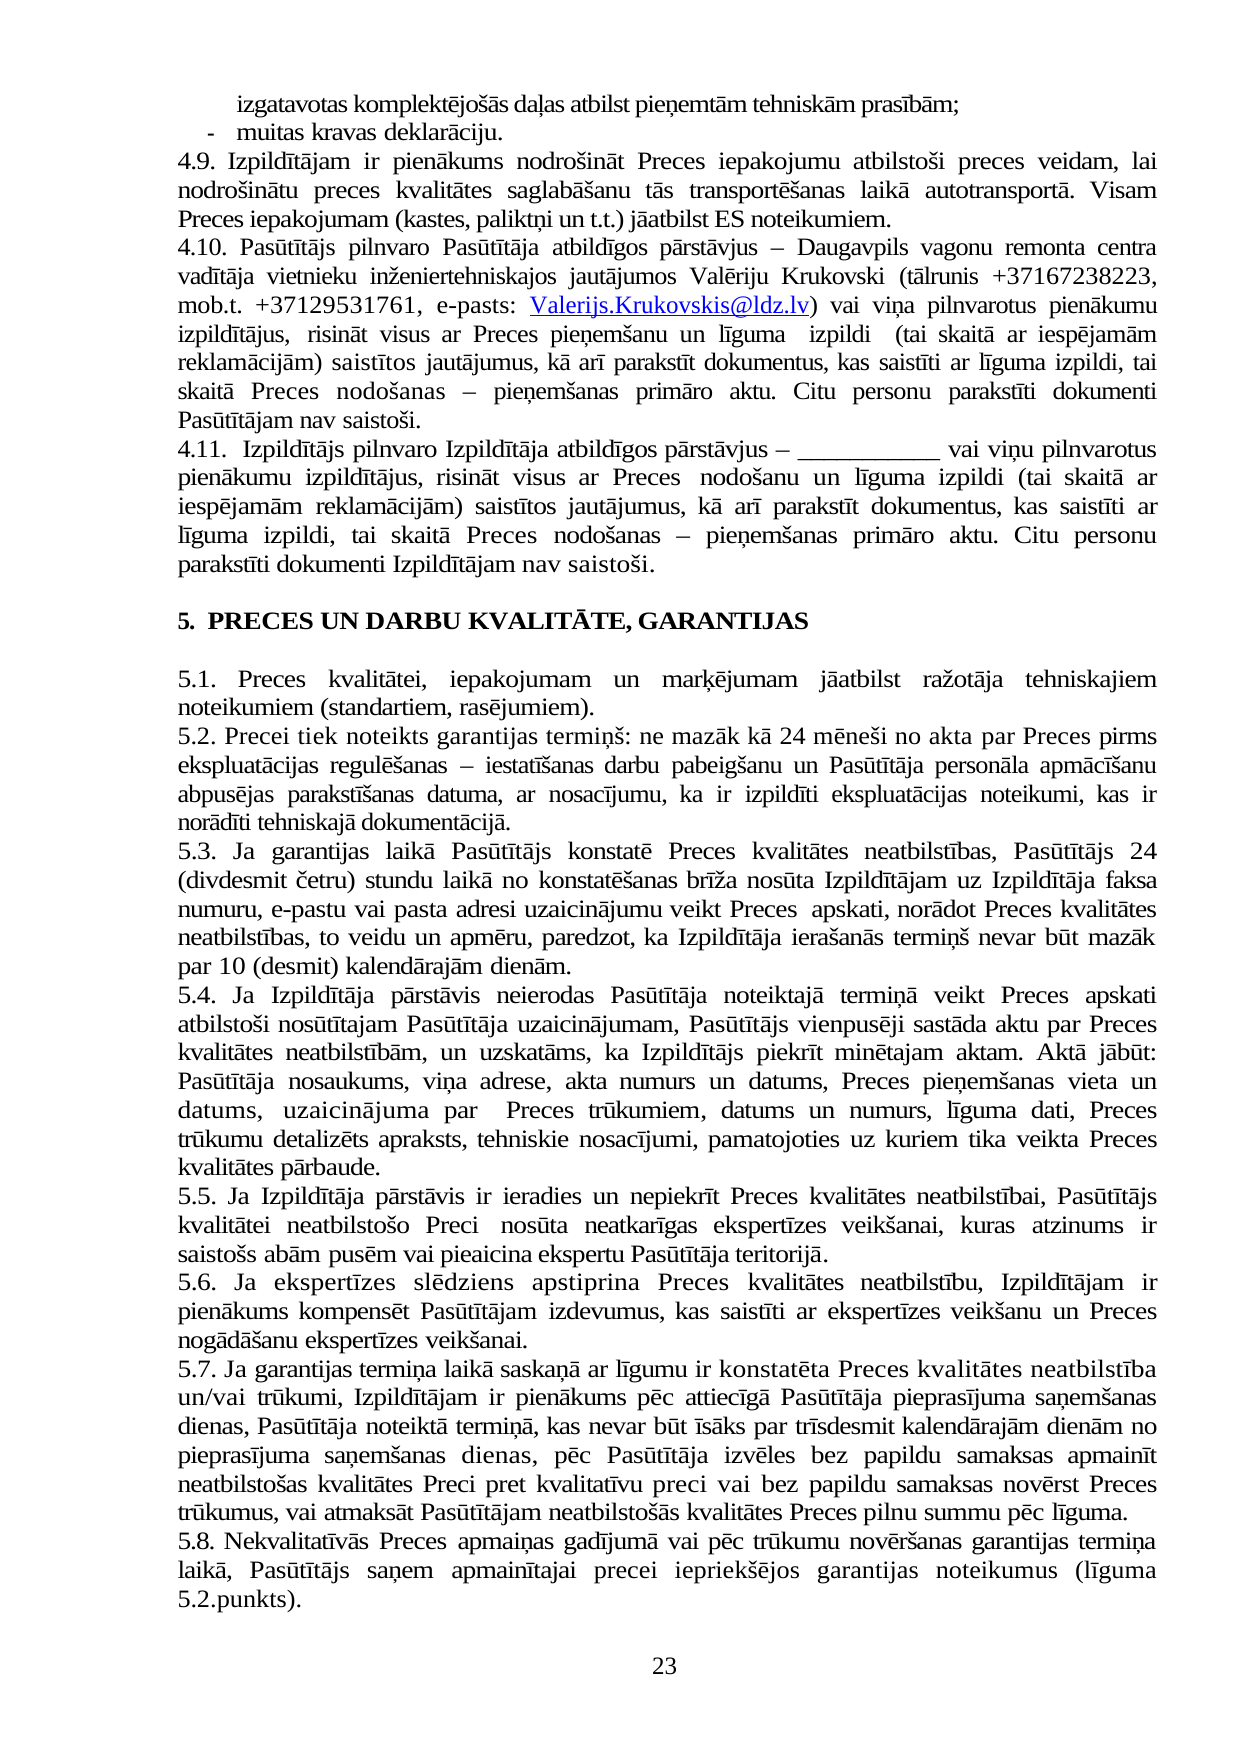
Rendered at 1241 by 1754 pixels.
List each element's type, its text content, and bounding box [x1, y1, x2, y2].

text 5.6. Ja ekspertīzes slēdziens apstiprina Preces kvalitātes neatbilstību, Izpildītājam ir pienākums kompensēt Pasūtītājam izdevumus, kas saistīti ar ekspertīzes veikšanu un Preces nogādāšanu ekspertīzes veikšanai. [177, 1267, 1157, 1354]
text 5.2. Precei tiek noteikts garantijas termiņš: ne mazāk kā 24 mēneši no akta par Preces pirms ekspluatācijas regulēšanas – iestatīšanas darbu pabeigšanu un Pasūtītāja personāla apmācīšanu abpusējas parakstīšanas datuma, ar nosacījumu, ka ir izpildīti ekspluatācijas noteikumi, kas ir norādīti tehniskajā dokumentācijā. [177, 721, 1157, 836]
text 5.7. Ja garantijas termiņa laikā saskaņā ar līgumu ir konstatēta Preces kvalitātes neatbilstība un/vai trūkumi, Izpildītājam ir pienākums pēc attiecīgā Pasūtītāja pieprasījuma saņemšanas dienas, Pasūtītāja noteiktā termiņā, kas nevar būt īsāks par trīsdesmit kalendārajām dienām no pieprasījuma saņemšanas dienas, pēc Pasūtītāja izvēles bez papildu samaksas apmainīt neatbilstošas kvalitātes Preci pret kvalitatīvu preci vai bez papildu samaksas novērst Preces trūkumus, vai atmaksāt Pasūtītājam neatbilstošās kvalitātes Preces pilnu summu pēc līguma. [177, 1354, 1157, 1526]
text 4.11. Izpildītājs pilnvaro Izpildītāja atbildīgos pārstāvjus – ___________ vai viņu pilnvarotus pienākumu izpildītājus, risināt visus ar Preces nodošanu un līguma izpildi (tai skaitā ar iespējamām reklamācijām) saistītos jautājumus, kā arī parakstīt dokumentus, kas saistīti ar līguma izpildi, tai skaitā Preces nodošanas – pieņemšanas primāro aktu. Citu personu parakstīti dokumenti Izpildītājam nav saistoši. [177, 434, 1157, 577]
list muitas kravas deklarāciju. [207, 117, 1157, 146]
text 4.9. Izpildītājam ir pienākums nodrošināt Preces iepakojumu atbilstoši preces veidam, lai nodrošinātu preces kvalitātes saglabāšanu tās transportēšanas laikā autotransportā. Visam Preces iepakojumam (kastes, paliktņi un t.t.) jāatbilst ES noteikumiem. [177, 146, 1157, 232]
text 5.4. Ja Izpildītāja pārstāvis neierodas Pasūtītāja noteiktajā termiņā veikt Preces apskati atbilstoši nosūtītajam Pasūtītāja uzaicinājumam, Pasūtītājs vienpusēji sastāda aktu par Preces kvalitātes neatbilstībām, un uzskatāms, ka Izpildītājs piekrīt minētajam aktam. Aktā jābūt: Pasūtītāja nosaukums, viņa adrese, akta numurs un datums, Preces pieņemšanas vieta un datums, uzaicinājuma par Preces trūkumiem, datums un numurs, līguma dati, Preces trūkumu detalizēts apraksts, tehniskie nosacījumi, pamatojoties uz kuriem tika veikta Preces kvalitātes pārbaude. [177, 980, 1157, 1181]
text 4.10. Pasūtītājs pilnvaro Pasūtītāja atbildīgos pārstāvjus – Daugavpils vagonu remonta centra vadītāja vietnieku inženiertehniskajos jautājumos Valēriju Krukovski (tālrunis +37167238223, mob.t. +37129531761, e-pasts: Valerijs.Krukovskis@ldz.lv) vai viņa pilnvarotus pienākumu izpildītājus, risināt visus ar Preces pieņemšanu un līguma izpildi (tai skaitā ar iespējamām reklamācijām) saistītos jautājumus, kā arī parakstīt dokumentus, kas saistīti ar līguma izpildi, tai skaitā Preces nodošanas – pieņemšanas primāro aktu. Citu personu parakstīti dokumenti Pasūtītājam nav saistoši. [177, 232, 1157, 434]
list PRECES UN DARBU KVALITĀTE, GARANTIJAS [177, 606, 1157, 635]
text 5.3. Ja garantijas laikā Pasūtītājs konstatē Preces kvalitātes neatbilstības, Pasūtītājs 24 (divdesmit četru) stundu laikā no konstatēšanas brīža nosūta Izpildītājam uz Izpildītāja faksa numuru, e-pastu vai pasta adresi uzaicinājumu veikt Preces apskati, norādot Preces kvalitātes neatbilstības, to veidu un apmēru, paredzot, ka Izpildītāja ierašanās termiņš nevar būt mazāk par 10 (desmit) kalendārajām dienām. [177, 836, 1157, 980]
text 5.5. Ja Izpildītāja pārstāvis ir ieradies un nepiekrīt Preces kvalitātes neatbilstībai, Pasūtītājs kvalitātei neatbilstošo Preci nosūta neatkarīgas ekspertīzes veikšanai, kuras atzinums ir saistošs abām pusēm vai pieaicina ekspertu Pasūtītāja teritorijā. [177, 1181, 1157, 1267]
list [207, 89, 1157, 117]
text 5.8. Nekvalitatīvās Preces apmaiņas gadījumā vai pēc trūkumu novēršanas garantijas termiņa laikā, Pasūtītājs saņem apmainītajai precei iepriekšējos garantijas noteikumus (līguma 5.2.punkts). [177, 1526, 1157, 1612]
text 5.1. Preces kvalitātei, iepakojumam un marķējumam jāatbilst ražotāja tehniskajiem noteikumiem (standartiem, rasējumiem). [177, 664, 1157, 721]
